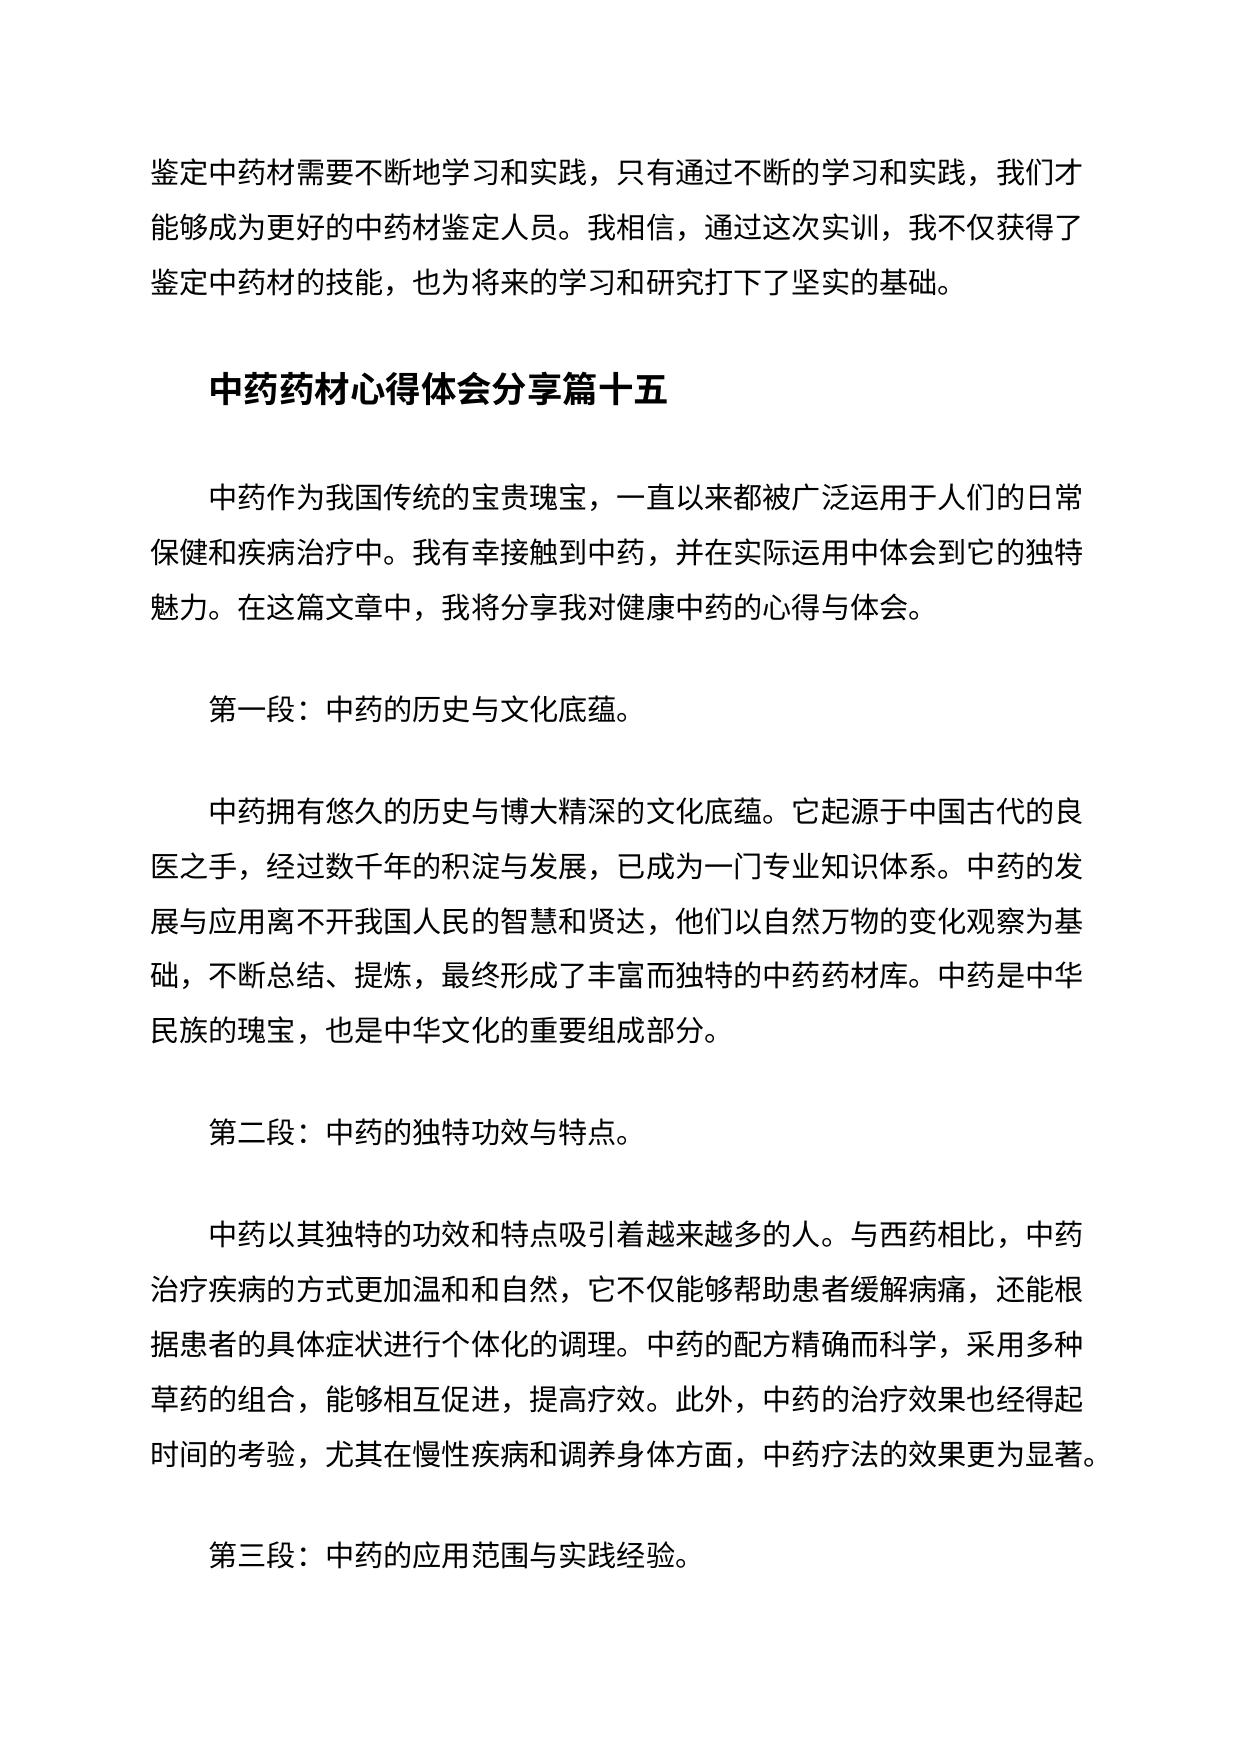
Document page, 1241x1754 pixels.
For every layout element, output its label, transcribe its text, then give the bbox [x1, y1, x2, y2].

text 中药药材心得体会分享篇十五 [150, 362, 1090, 413]
text 中药作为我国传统的宝贵瑰宝，一直以来都被广泛运用于人们的日常保健和疾病治疗中。我有幸接触到中药，并在实际运用中体会到它的独特魅力。在这篇文章中，我将分享我对健康中药的心得与体会。 [150, 475, 1090, 627]
text 第一段：中药的历史与文化底蕴。 [150, 687, 1090, 729]
text 中药以其独特的功效和特点吸引着越来越多的人。与西药相比，中药治疗疾病的方式更加温和和自然，它不仅能够帮助患者缓解病痛，还能根据患者的具体症状进行个体化的调理。中药的配方精确而科学，采用多种草药的组合，能够相互促进，提高疗效。此外，中药的治疗效果也经得起时间的考验，尤其在慢性疾病和调养身体方面，中药疗法的效果更为显著。 [150, 1211, 1090, 1473]
text 第三段：中药的应用范围与实践经验。 [150, 1533, 1090, 1575]
text 第二段：中药的独特功效与特点。 [150, 1110, 1090, 1152]
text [150, 150, 1090, 302]
text 中药拥有悠久的历史与博大精深的文化底蕴。它起源于中国古代的良医之手，经过数千年的积淀与发展，已成为一门专业知识体系。中药的发展与应用离不开我国人民的智慧和贤达，他们以自然万物的变化观察为基础，不断总结、提炼，最终形成了丰富而独特的中药药材库。中药是中华民族的瑰宝，也是中华文化的重要组成部分。 [150, 788, 1090, 1050]
